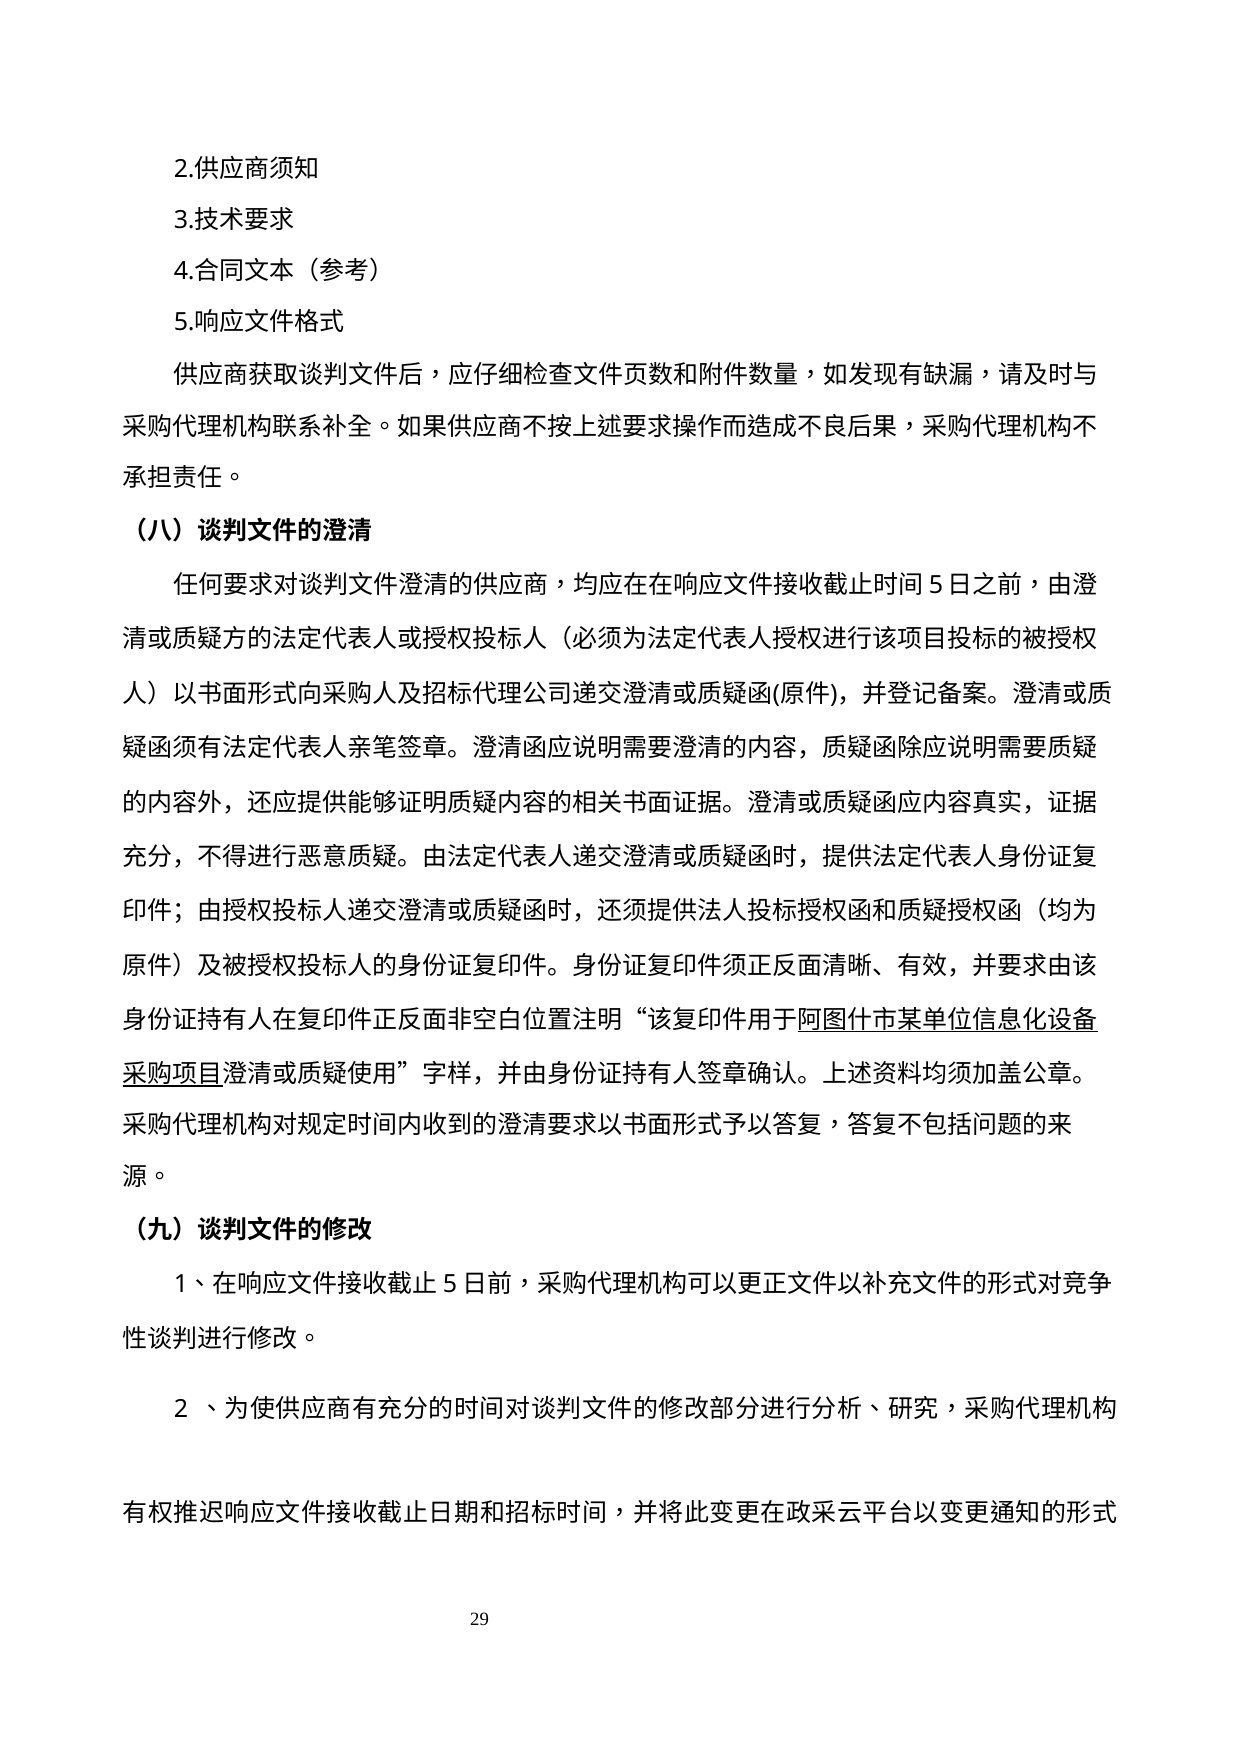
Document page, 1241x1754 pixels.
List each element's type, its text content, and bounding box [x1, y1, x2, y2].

text 任何要求对谈判文件澄清的供应商，均应在在响应文件接收截止时间5日之前，由澄清或质疑方的法定代表人或授权投标人（必须为法定代表人授权进行该项目投标的被授权人）以书面形式向采购人及招标代理公司递交澄清或质疑函(原件)，并登记备案。澄清或质疑函须有法定代表人亲笔签章。澄清函应说明需要澄清的内容，质疑函除应说明需要质疑的内容外，还应提供能够证明质疑内容的相关书面证据。澄清或质疑函应内容真实，证据充分，不得进行恶意质疑。由法定代表人递交澄清或质疑函时，提供法定代表人身份证复印件；由授权投标人递交澄清或质疑函时，还须提供法人投标授权函和质疑授权函（均为原件）及被授权投标人的身份证复印件。身份证复印件须正反面清晰、有效，并要求由该身份证持有人在复印件正反面非空白位置注明“该复印件用于阿图什市某单位信息化设备采购项目澄清或质疑使用”字样，并由身份证持有人签章确认。上述资料均须加盖公章。采购代理机构对规定时间内收到的澄清要求以书面形式予以答复，答复不包括问题的来源。 [122, 564, 1118, 1192]
text 5.响应文件格式 [122, 304, 1118, 338]
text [122, 1372, 1118, 1545]
text （九）谈判文件的修改 [122, 1209, 1118, 1246]
text 1、在响应文件接收截止5日前，采购代理机构可以更正文件以补充文件的形式对竞争性谈判进行修改。 [122, 1264, 1118, 1354]
text 供应商获取谈判文件后，应仔细检查文件页数和附件数量，如发现有缺漏，请及时与采购代理机构联系补全。如果供应商不按上述要求操作而造成不良后果，采购代理机构不承担责任。 [122, 355, 1118, 493]
text 4.合同文本（参考） [122, 253, 1118, 287]
text 2.供应商须知 [122, 151, 1118, 185]
text （八）谈判文件的澄清 [122, 510, 1118, 546]
text 3.技术要求 [122, 202, 1118, 236]
